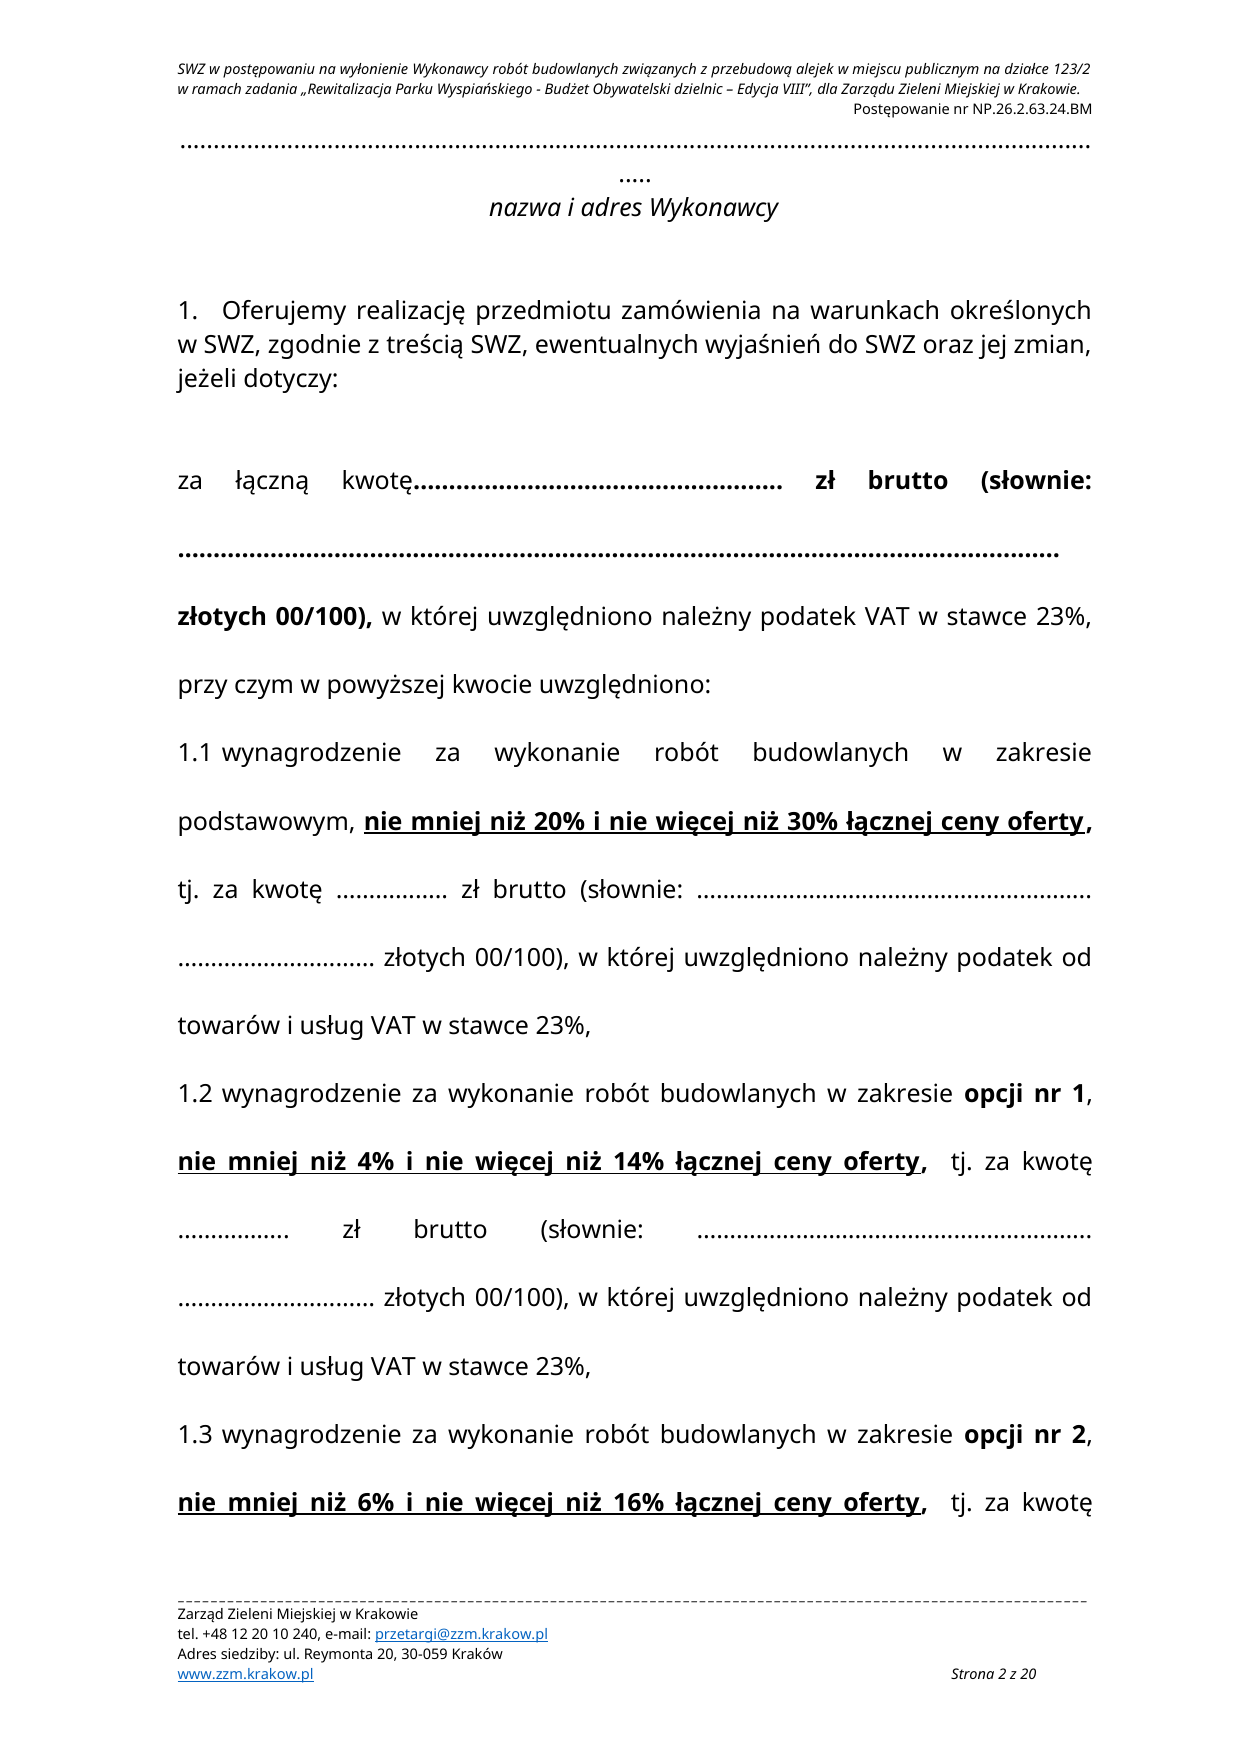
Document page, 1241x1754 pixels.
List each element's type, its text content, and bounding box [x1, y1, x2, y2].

text nazwa i adres Wykonawcy [177, 190, 1093, 224]
text za łączną kwotę……………………………………..…….. zł brutto (słownie: ……………………………………………………………………………………………………….…… złotych 00/100), w której uwzględniono należny podatek VAT w stawce 23%, przy czym w powyższej kwocie uwzględniono: [177, 463, 1093, 701]
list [177, 1416, 1093, 1518]
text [177, 122, 1093, 190]
list wynagrodzenie za wykonanie robót budowlanych w zakresie opcji nr 1, nie mniej niż 4% i nie więcej niż 14% łącznej ceny oferty, tj. za kwotę …………….. zł brutto (słownie: ……………………………………….…………..………………………… złotych 00/100), w której uwzględniono należny podatek od towarów i usług VAT w stawce 23%, [177, 1076, 1093, 1382]
list wynagrodzenie za wykonanie robót budowlanych w zakresie podstawowym, nie mniej niż 20% i nie więcej niż 30% łącznej ceny oferty, tj. za kwotę …………….. zł brutto (słownie: ……………………………………….…………..………………………… złotych 00/100), w której uwzględniono należny podatek od towarów i usług VAT w stawce 23%, [177, 735, 1093, 1042]
list Oferujemy realizację przedmiotu zamówienia na warunkach określonych w SWZ, zgodnie z treścią SWZ, ewentualnych wyjaśnień do SWZ oraz jej zmian, jeżeli dotyczy: [177, 292, 1093, 394]
